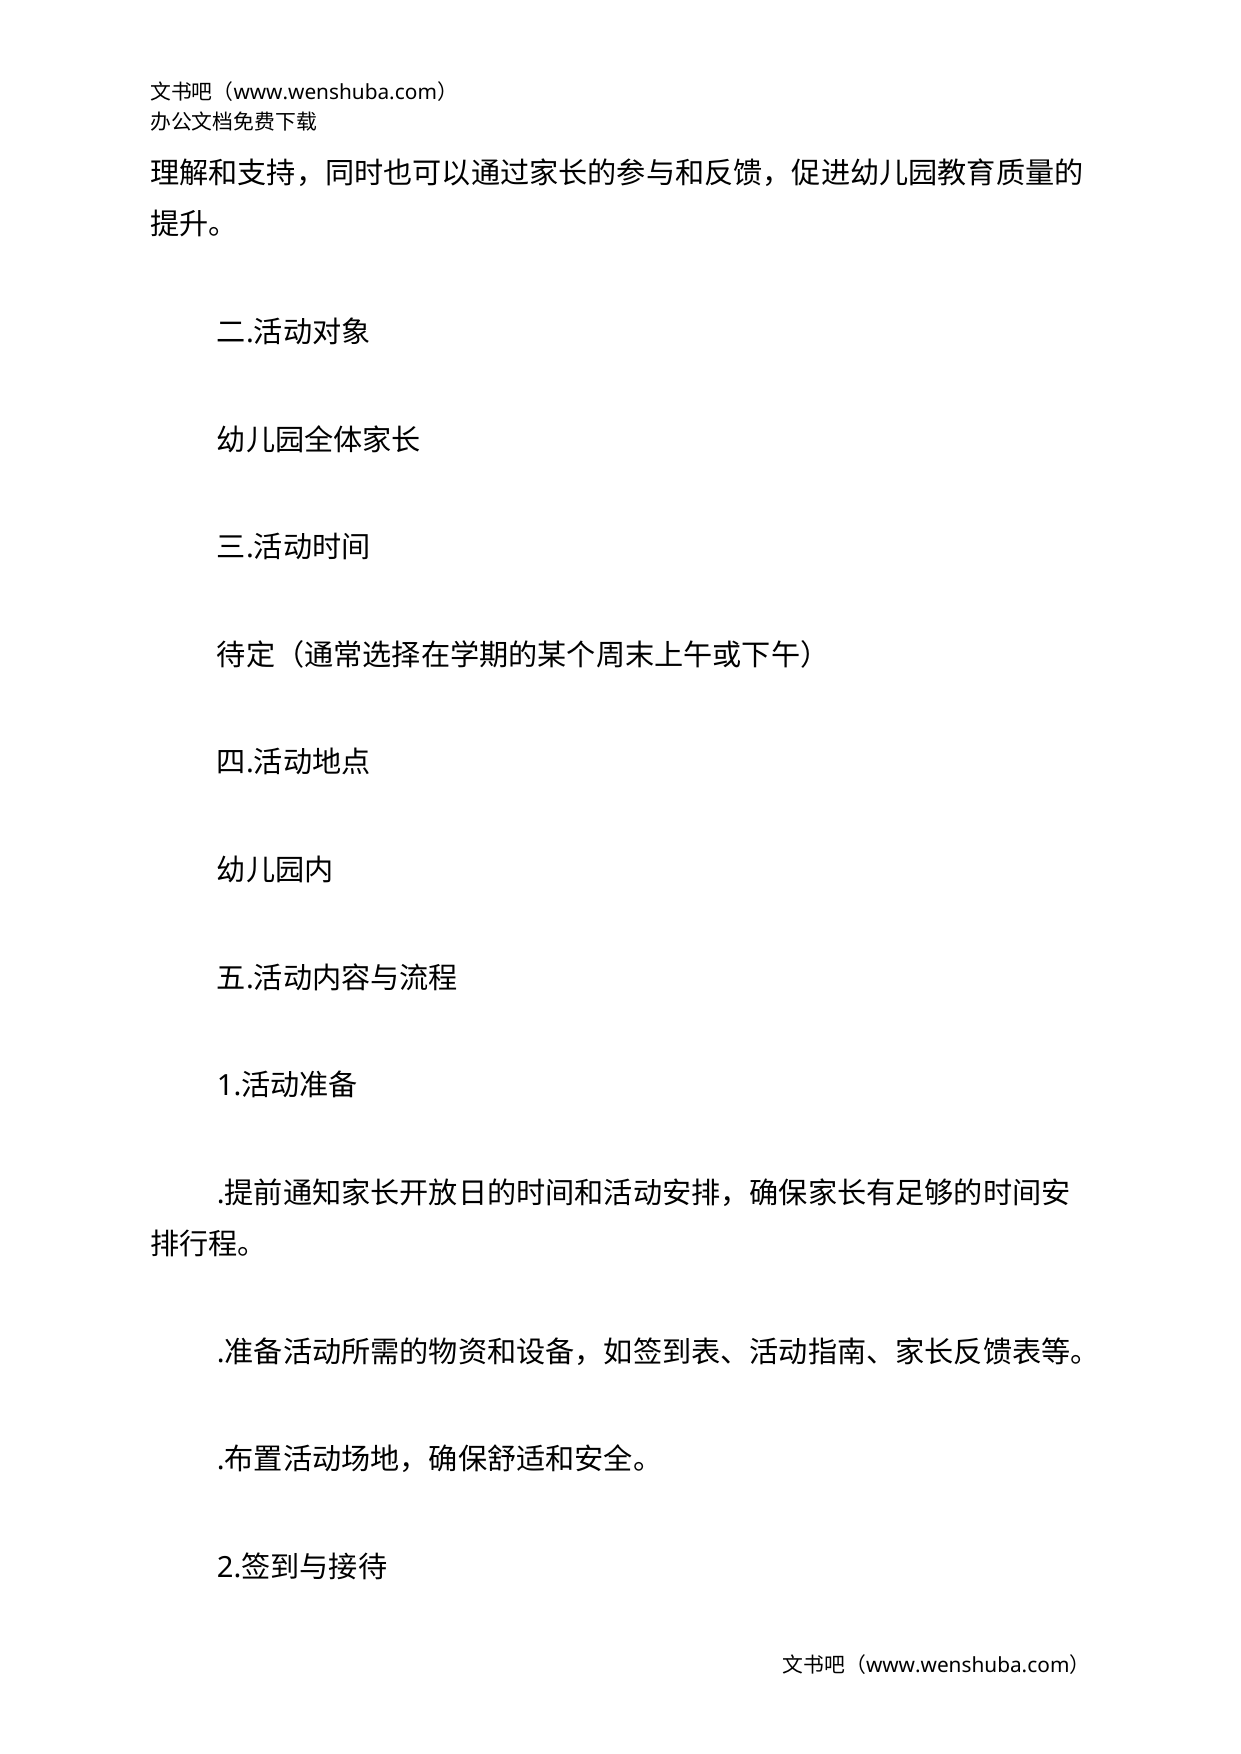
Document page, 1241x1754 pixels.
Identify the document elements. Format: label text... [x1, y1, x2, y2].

text 四.活动地点 [150, 739, 1090, 781]
text 三.活动时间 [150, 524, 1090, 566]
text 幼儿园全体家长 [150, 416, 1090, 458]
text 1.活动准备 [150, 1062, 1090, 1104]
text 二.活动对象 [150, 308, 1090, 351]
text .提前通知家长开放日的时间和活动安排，确保家长有足够的时间安排行程。 [150, 1170, 1090, 1263]
text .布置活动场地，确保舒适和安全。 [150, 1436, 1090, 1478]
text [150, 150, 1090, 243]
text .准备活动所需的物资和设备，如签到表、活动指南、家长反馈表等。 [150, 1328, 1090, 1371]
text 幼儿园内 [150, 847, 1090, 889]
text 待定（通常选择在学期的某个周末上午或下午） [150, 631, 1090, 674]
text 2.签到与接待 [150, 1543, 1090, 1586]
text 五.活动内容与流程 [150, 954, 1090, 997]
